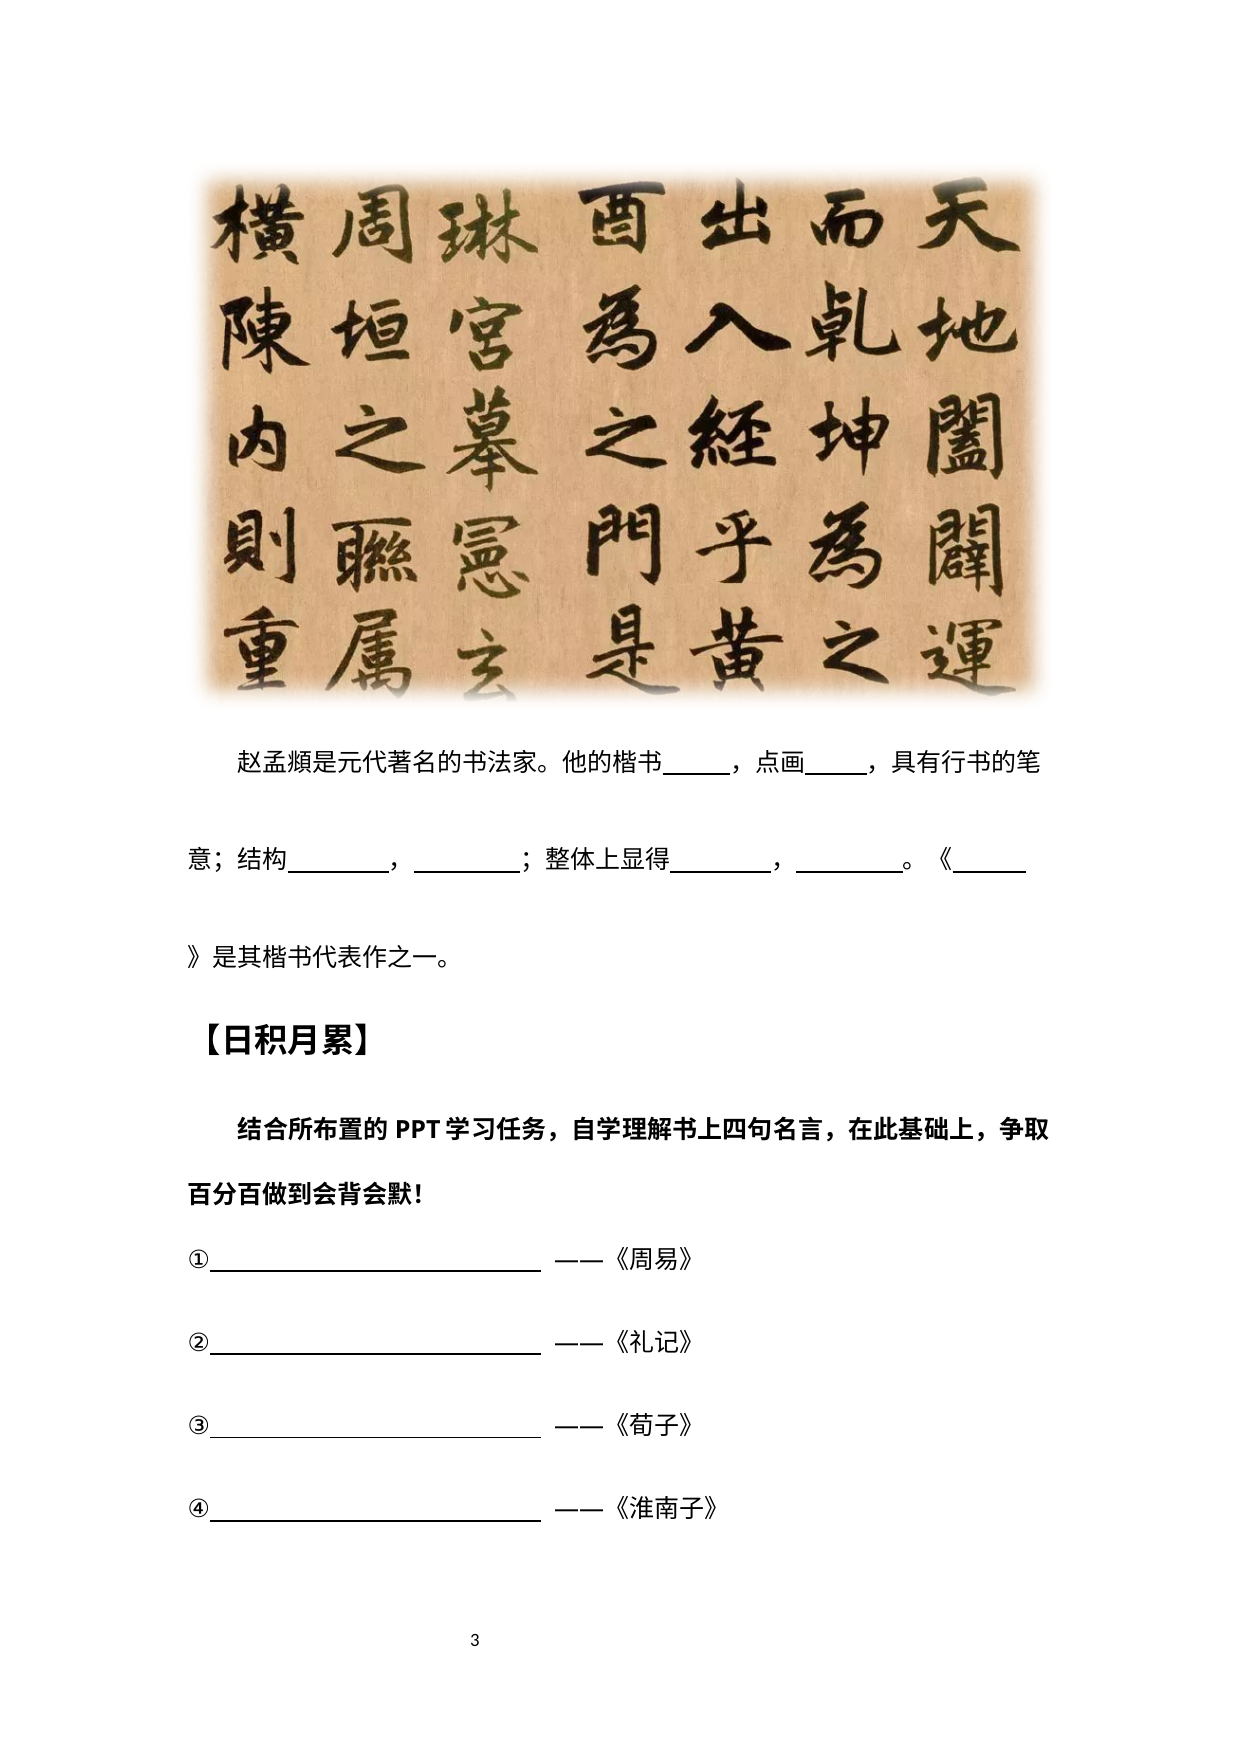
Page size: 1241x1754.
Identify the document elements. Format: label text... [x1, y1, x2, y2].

text 【日积月累】 [187, 1006, 1053, 1071]
text ② ——《礼记》 [187, 1308, 1053, 1373]
text ① ——《周易》 [187, 1225, 1053, 1290]
text ④ ——《淮南子》 [187, 1474, 1053, 1539]
text 结合所布置的PPT学习任务，自学理解书上四句名言，在此基础上，争取百分百做到会背会默！ [187, 1095, 1053, 1225]
text 赵孟頫是元代著名的书法家。他的楷书 ，点画 ，具有行书的笔意；结构 ， ；整体上显得 ， 。《 》是其楷书代表作之一。 [187, 728, 1053, 988]
text ③ ——《荀子》 [187, 1391, 1053, 1456]
picture [221, 195, 1020, 677]
